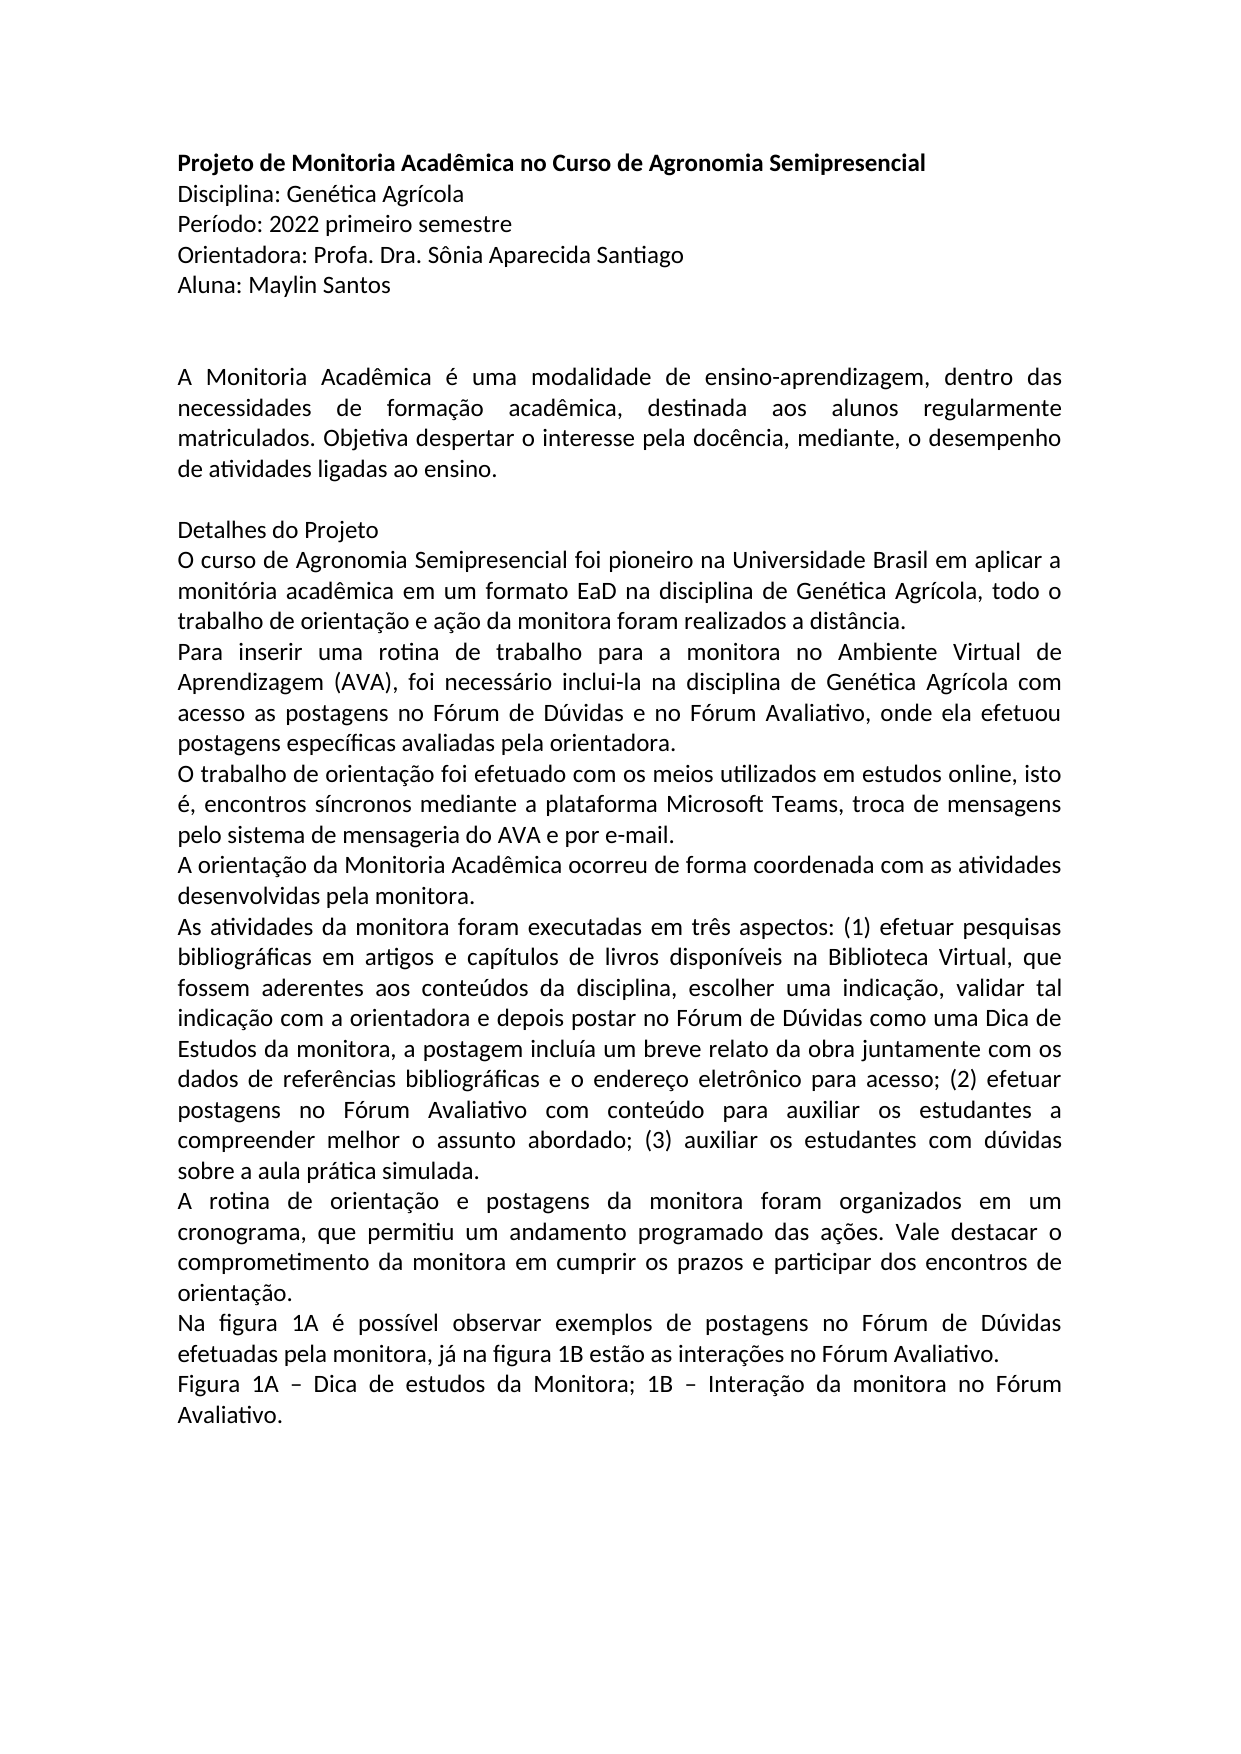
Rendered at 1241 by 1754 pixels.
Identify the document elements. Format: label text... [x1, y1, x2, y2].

text Para inserir uma rotina de trabalho para a monitora no Ambiente Virtual de Aprendizagem (AVA), foi necessário inclui-la na disciplina de Genética Agrícola com acesso as postagens no Fórum de Dúvidas e no Fórum Avaliativo, onde ela efetuou postagens específicas avaliadas pela orientadora. [177, 636, 1063, 758]
text O curso de Agronomia Semipresencial foi pioneiro na Universidade Brasil em aplicar a monitória acadêmica em um formato EaD na disciplina de Genética Agrícola, todo o trabalho de orientação e ação da monitora foram realizados a distância. [177, 544, 1063, 636]
text A rotina de orientação e postagens da monitora foram organizados em um cronograma, que permitiu um andamento programado das ações. Vale destacar o comprometimento da monitora em cumprir os prazos e participar dos encontros de orientação. [177, 1185, 1063, 1307]
text A Monitoria Acadêmica é uma modalidade de ensino-aprendizagem, dentro das necessidades de formação acadêmica, destinada aos alunos regularmente matriculados. Objetiva despertar o interesse pela docência, mediante, o desempenho de atividades ligadas ao ensino. [177, 361, 1063, 483]
text A orientação da Monitoria Acadêmica ocorreu de forma coordenada com as atividades desenvolvidas pela monitora. [177, 849, 1063, 911]
text Disciplina: Genética Agrícola [177, 178, 1063, 209]
text O trabalho de orientação foi efetuado com os meios utilizados em estudos online, isto é, encontros síncronos mediante a plataforma Microsoft Teams, troca de mensagens pelo sistema de mensageria do AVA e por e-mail. [177, 758, 1063, 849]
text Figura 1A – Dica de estudos da Monitora; 1B – Interação da monitora no Fórum Avaliativo. [177, 1368, 1063, 1429]
text Aluna: Maylin Santos [177, 270, 1063, 300]
text As atividades da monitora foram executadas em três aspectos: (1) efetuar pesquisas bibliográficas em artigos e capítulos de livros disponíveis na Biblioteca Virtual, que fossem aderentes aos conteúdos da disciplina, escolher uma indicação, validar tal indicação com a orientadora e depois postar no Fórum de Dúvidas como uma Dica de Estudos da monitora, a postagem incluía um breve relato da obra juntamente com os dados de referências bibliográficas e o endereço eletrônico para acesso; (2) efetuar postagens no Fórum Avaliativo com conteúdo para auxiliar os estudantes a compreender melhor o assunto abordado; (3) auxiliar os estudantes com dúvidas sobre a aula prática simulada. [177, 911, 1063, 1185]
text Na figura 1A é possível observar exemplos de postagens no Fórum de Dúvidas efetuadas pela monitora, já na figura 1B estão as interações no Fórum Avaliativo. [177, 1307, 1063, 1368]
text Projeto de Monitoria Acadêmica no Curso de Agronomia Semipresencial [177, 148, 1063, 178]
text Detalhes do Projeto [177, 514, 1063, 544]
text Período: 2022 primeiro semestre [177, 209, 1063, 239]
text Orientadora: Profa. Dra. Sônia Aparecida Santiago [177, 239, 1063, 270]
